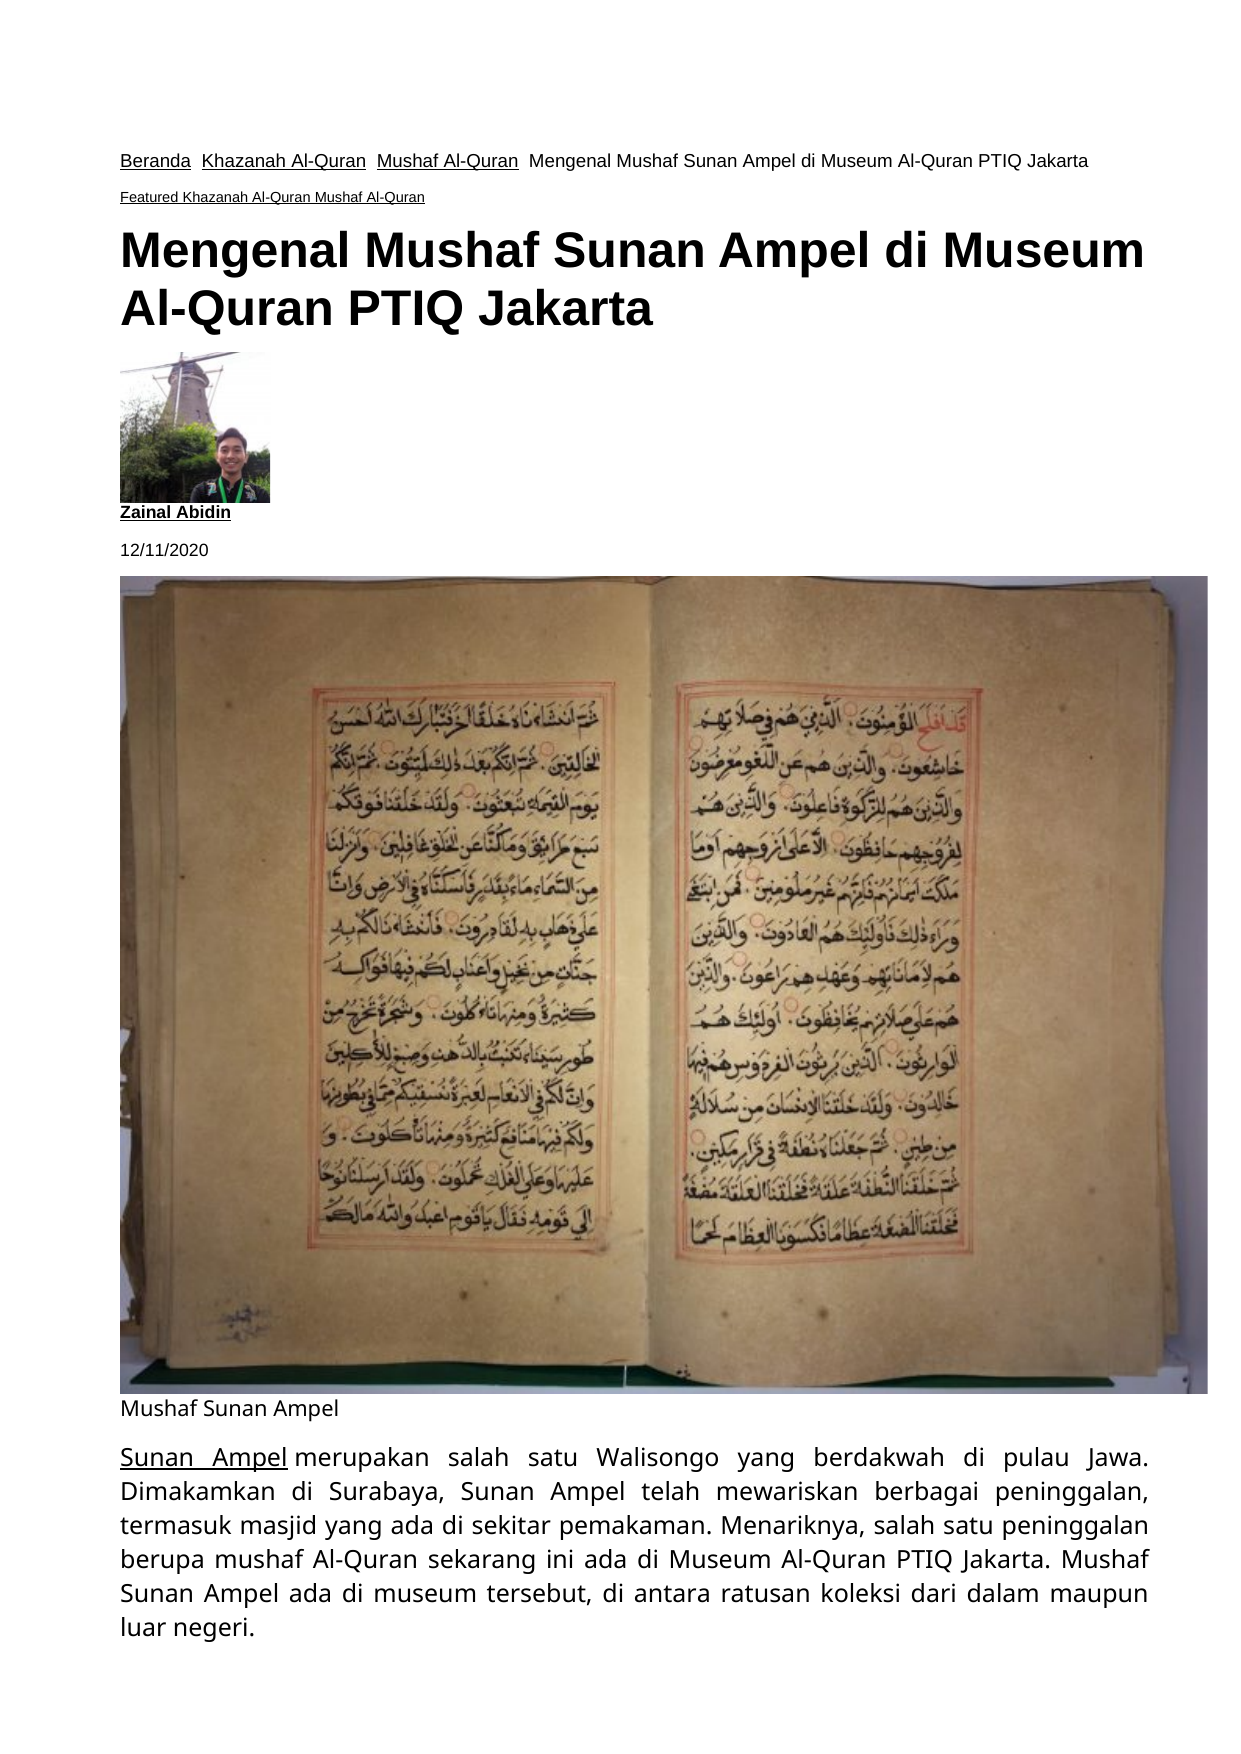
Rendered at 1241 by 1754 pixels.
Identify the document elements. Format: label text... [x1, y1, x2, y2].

text Beranda Khazanah Al-Quran Mushaf Al-Quran Mengenal Mushaf Sunan Ampel di Museum Al-Quran PTIQ Jakarta [120, 150, 1150, 172]
picture [120, 352, 270, 503]
text Mengenal Mushaf Sunan Ampel di Museum Al-Quran PTIQ Jakarta [120, 221, 1150, 336]
text 12/11/2020 [120, 539, 1150, 560]
text Sunan Ampel merupakan salah satu Walisongo yang berdakwah di pulau Jawa. Dimakamkan di Surabaya, Sunan Ampel telah mewariskan berbagai peninggalan, termasuk masjid yang ada di sekitar pemakaman. Menariknya, salah satu peninggalan berupa mushaf Al-Quran sekarang ini ada di Museum Al-Quran PTIQ Jakarta. Mushaf Sunan Ampel ada di museum tersebut, di antara ratusan koleksi dari dalam maupun luar negeri. [120, 1439, 1150, 1644]
text Mushaf Sunan Ampel [120, 1394, 1150, 1423]
picture [120, 576, 1208, 1394]
text Featured Khazanah Al-Quran Mushaf Al-Quran [120, 188, 1150, 205]
text Zainal Abidin [120, 502, 1150, 523]
